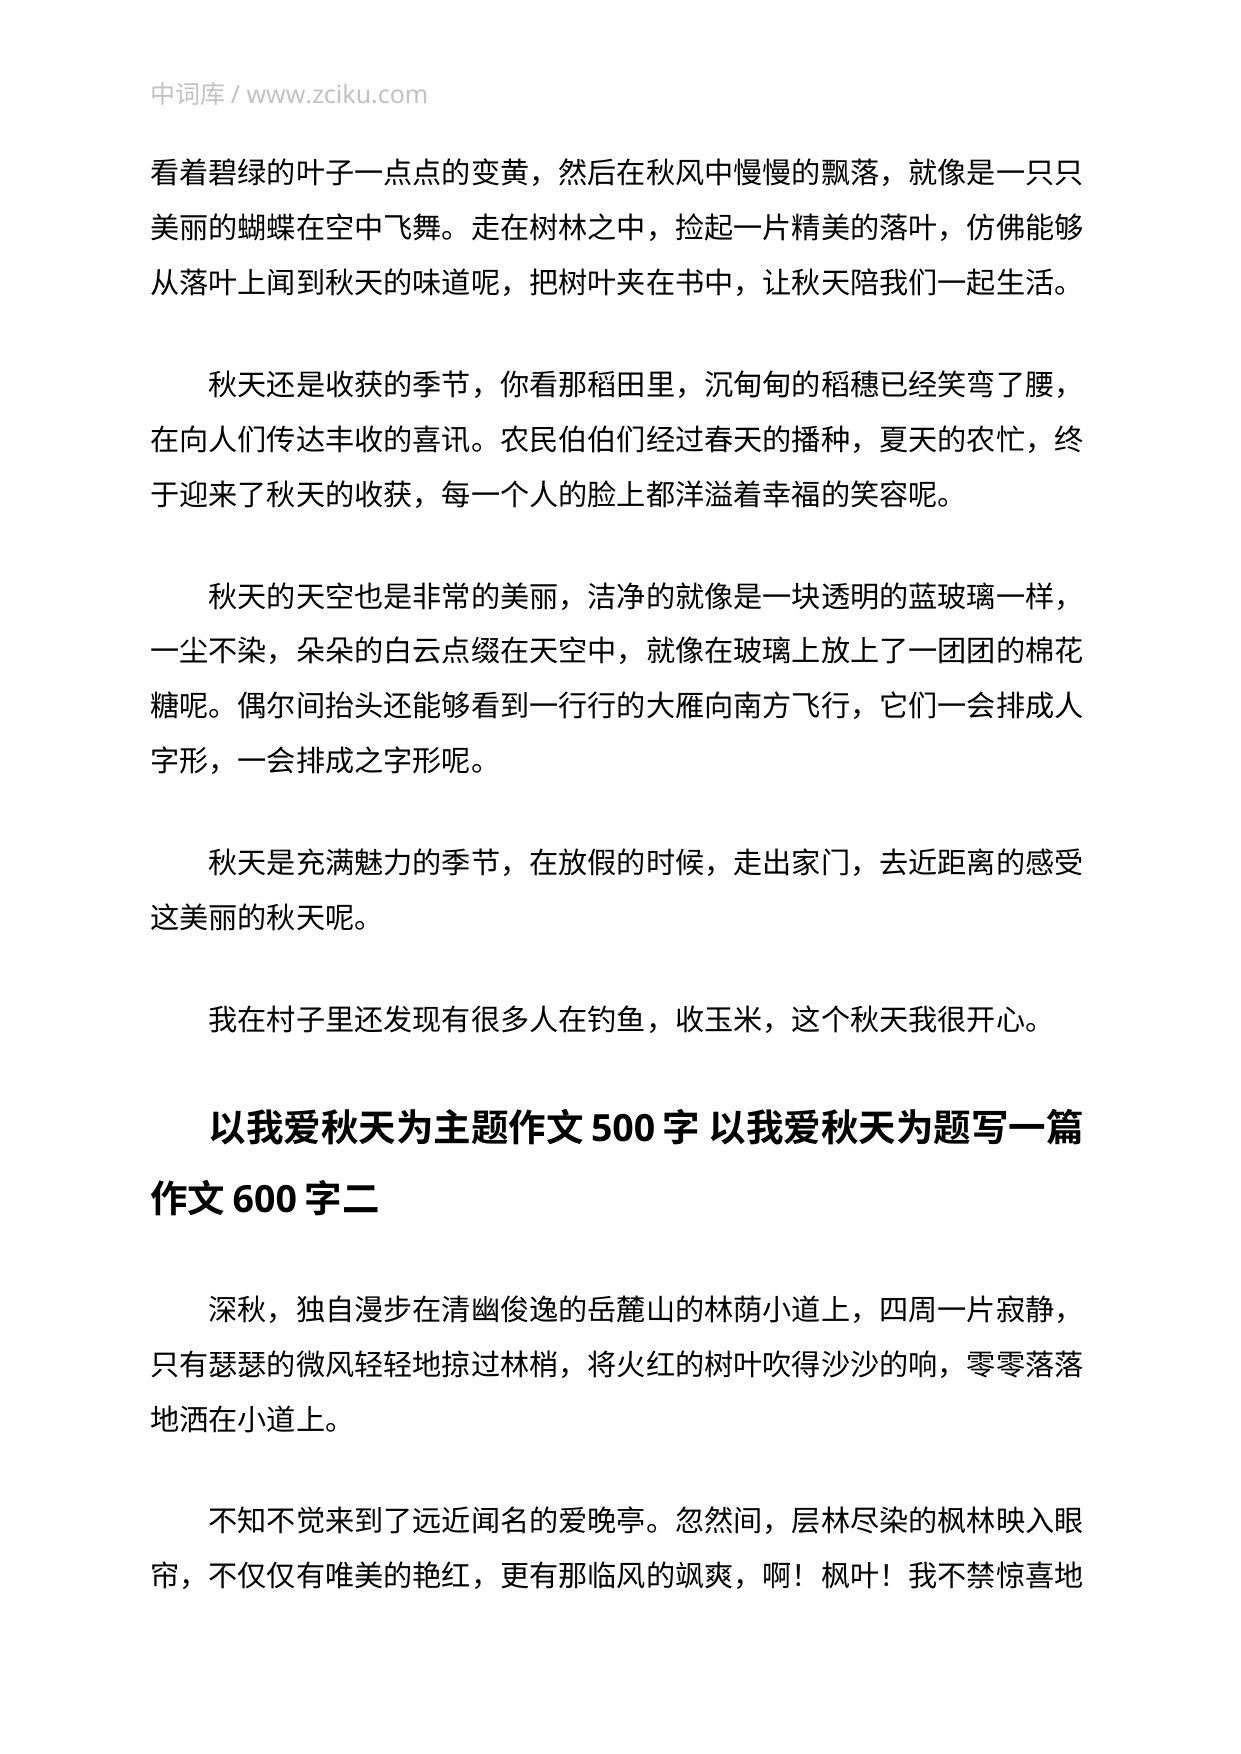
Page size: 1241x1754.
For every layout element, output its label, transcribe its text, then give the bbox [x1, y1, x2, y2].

text 以我爱秋天为主题作文500字 以我爱秋天为题写一篇作文600字二 [150, 1098, 1090, 1223]
text 秋天的天空也是非常的美丽，洁净的就像是一块透明的蓝玻璃一样，一尘不染，朵朵的白云点缀在天空中，就像在玻璃上放上了一团团的棉花糖呢。偶尔间抬头还能够看到一行行的大雁向南方飞行，它们一会排成人字形，一会排成之字形呢。 [150, 573, 1090, 780]
text 秋天还是收获的季节，你看那稻田里，沉甸甸的稻穗已经笑弯了腰，在向人们传达丰收的喜讯。农民伯伯们经过春天的播种，夏天的农忙，终于迎来了秋天的收获，每一个人的脸上都洋溢着幸福的笑容呢。 [150, 362, 1090, 514]
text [150, 150, 1090, 302]
text 我在村子里还发现有很多人在钓鱼，收玉米，这个秋天我很开心。 [150, 996, 1090, 1038]
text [150, 1498, 1090, 1595]
text 深秋，独自漫步在清幽俊逸的岳麓山的林荫小道上，四周一片寂静，只有瑟瑟的微风轻轻地掠过林梢，将火红的树叶吹得沙沙的响，零零落落地洒在小道上。 [150, 1286, 1090, 1438]
text 秋天是充满魅力的季节，在放假的时候，走出家门，去近距离的感受这美丽的秋天呢。 [150, 839, 1090, 937]
